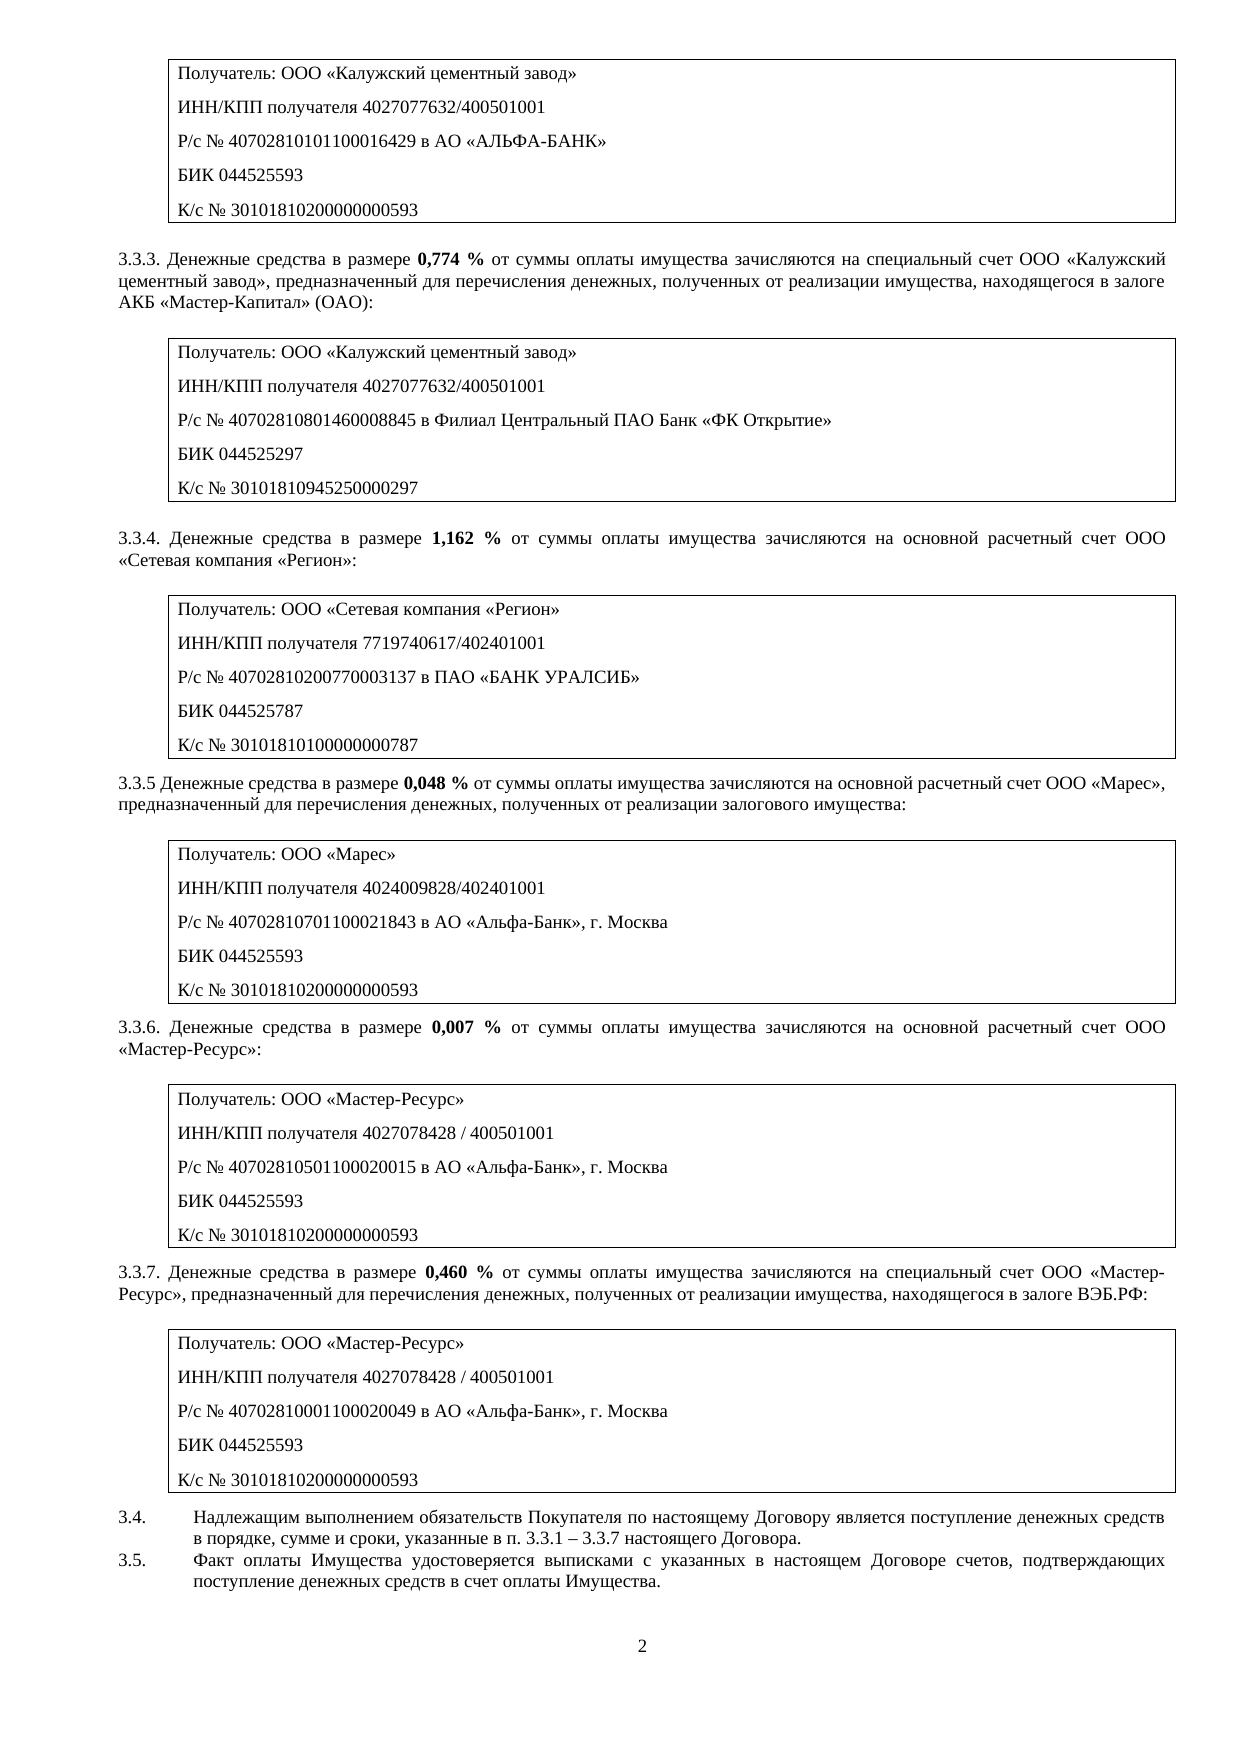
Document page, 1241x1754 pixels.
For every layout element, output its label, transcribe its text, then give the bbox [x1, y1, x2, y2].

text 3.3.4. Денежные средства в размере 1,162 % от суммы оплаты имущества зачисляются на основной расчетный счет ООО «Сетевая компания «Регион»: [118, 527, 1167, 570]
list Надлежащим выполнением обязательств Покупателя по настоящему Договору является поступление денежных средств в порядке, сумме и сроки, указанные в п. 3.3.1 – 3.3.7 настоящего Договора. [118, 1506, 1167, 1549]
text ИНН/КПП получателя 4024009828/402401001 [169, 874, 1175, 898]
text ИНН/КПП получателя 4027078428 / 400501001 [169, 1118, 1175, 1143]
text Р/с № 40702810101100016429 в АО «АЛЬФА-БАНК» [169, 127, 1175, 152]
text Получатель: ООО «Марес» [169, 841, 1175, 864]
text Получатель: ООО «Мастер-Ресурс» [169, 1330, 1175, 1354]
text К/с № 30101810200000000593 [169, 976, 1175, 1003]
text Получатель: ООО «Калужский цементный завод» [169, 339, 1175, 362]
text БИК 044525593 [169, 942, 1175, 967]
text ИНН/КПП получателя 7719740617/402401001 [169, 629, 1175, 654]
text Р/с № 40702810200770003137 в ПАО «БАНК УРАЛСИБ» [169, 663, 1175, 688]
text БИК 044525787 [169, 697, 1175, 722]
text К/с № 30101810200000000593 [169, 1221, 1175, 1247]
text БИК 044525297 [169, 440, 1175, 465]
text К/с № 30101810945250000297 [169, 474, 1175, 501]
text К/с № 30101810100000000787 [169, 731, 1175, 758]
text ИНН/КПП получателя 4027078428 / 400501001 [169, 1363, 1175, 1388]
text Получатель: ООО «Мастер-Ресурс» [169, 1085, 1175, 1109]
text Получатель: ООО «Калужский цементный завод» [169, 60, 1175, 84]
text ИНН/КПП получателя 4027077632/400501001 [169, 372, 1175, 397]
text Получатель: ООО «Сетевая компания «Регион» [169, 596, 1175, 620]
text БИК 044525593 [169, 1431, 1175, 1456]
text БИК 044525593 [169, 161, 1175, 186]
text ИНН/КПП получателя 4027077632/400501001 [169, 93, 1175, 118]
text 3.3.6. Денежные средства в размере 0,007 % от суммы оплаты имущества зачисляются на основной расчетный счет ООО «Мастер-Ресурс»: [118, 1016, 1167, 1059]
text Р/с № 40702810001100020049 в АО «Альфа-Банк», г. Москва [169, 1397, 1175, 1422]
text К/с № 30101810200000000593 [169, 1465, 1175, 1492]
text К/с № 30101810200000000593 [169, 195, 1175, 222]
text 3.3.3. Денежные средства в размере 0,774 % от суммы оплаты имущества зачисляются на специальный счет ООО «Калужский цементный завод», предназначенный для перечисления денежных, полученных от реализации имущества, находящегося в залоге АКБ «Мастер-Капитал» (ОАО): [118, 248, 1167, 313]
text 3.3.7. Денежные средства в размере 0,460 % от суммы оплаты имущества зачисляются на специальный счет ООО «Мастер-Ресурс», предназначенный для перечисления денежных, полученных от реализации имущества, находящегося в залоге ВЭБ.РФ: [118, 1261, 1167, 1304]
text 3.3.5 Денежные средства в размере 0,048 % от суммы оплаты имущества зачисляются на основной расчетный счет ООО «Марес», предназначенный для перечисления денежных, полученных от реализации залогового имущества: [118, 772, 1167, 815]
text Р/с № 40702810701100021843 в АО «Альфа-Банк», г. Москва [169, 908, 1175, 932]
list Факт оплаты Имущества удостоверяется выписками с указанных в настоящем Договоре счетов, подтверждающих поступление денежных средств в счет оплаты Имущества. [118, 1549, 1167, 1592]
text БИК 044525593 [169, 1187, 1175, 1211]
text Р/с № 40702810801460008845 в Филиал Центральный ПАО Банк «ФК Открытие» [169, 406, 1175, 431]
text Р/с № 40702810501100020015 в АО «Альфа-Банк», г. Москва [169, 1152, 1175, 1177]
